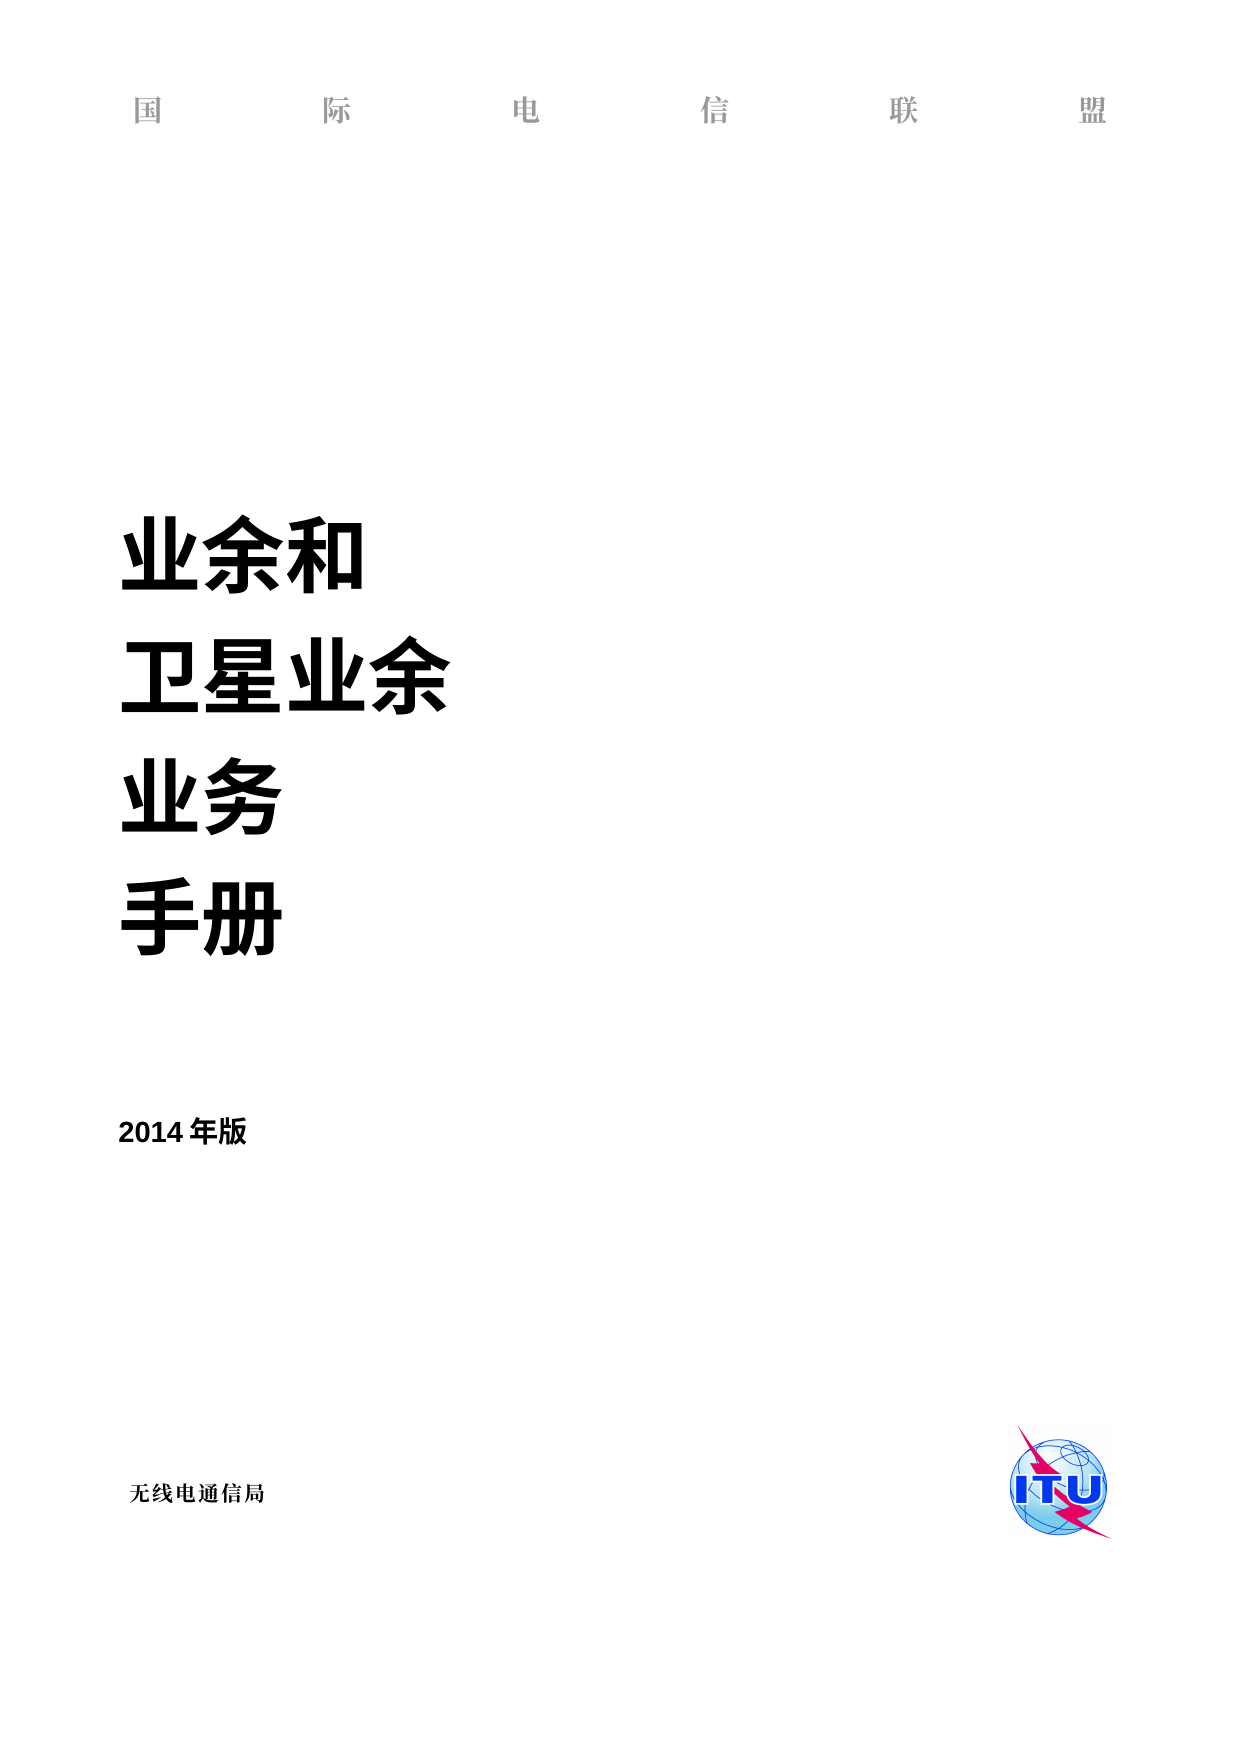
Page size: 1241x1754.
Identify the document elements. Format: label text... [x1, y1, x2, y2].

table_header [532, 1413, 1122, 1539]
text 业余和 卫星业余 业务 手册 [118, 490, 1122, 973]
table_header 无线电通信局 [118, 1413, 532, 1539]
text 2014年版 [118, 1109, 1122, 1151]
picture [1010, 1425, 1112, 1539]
